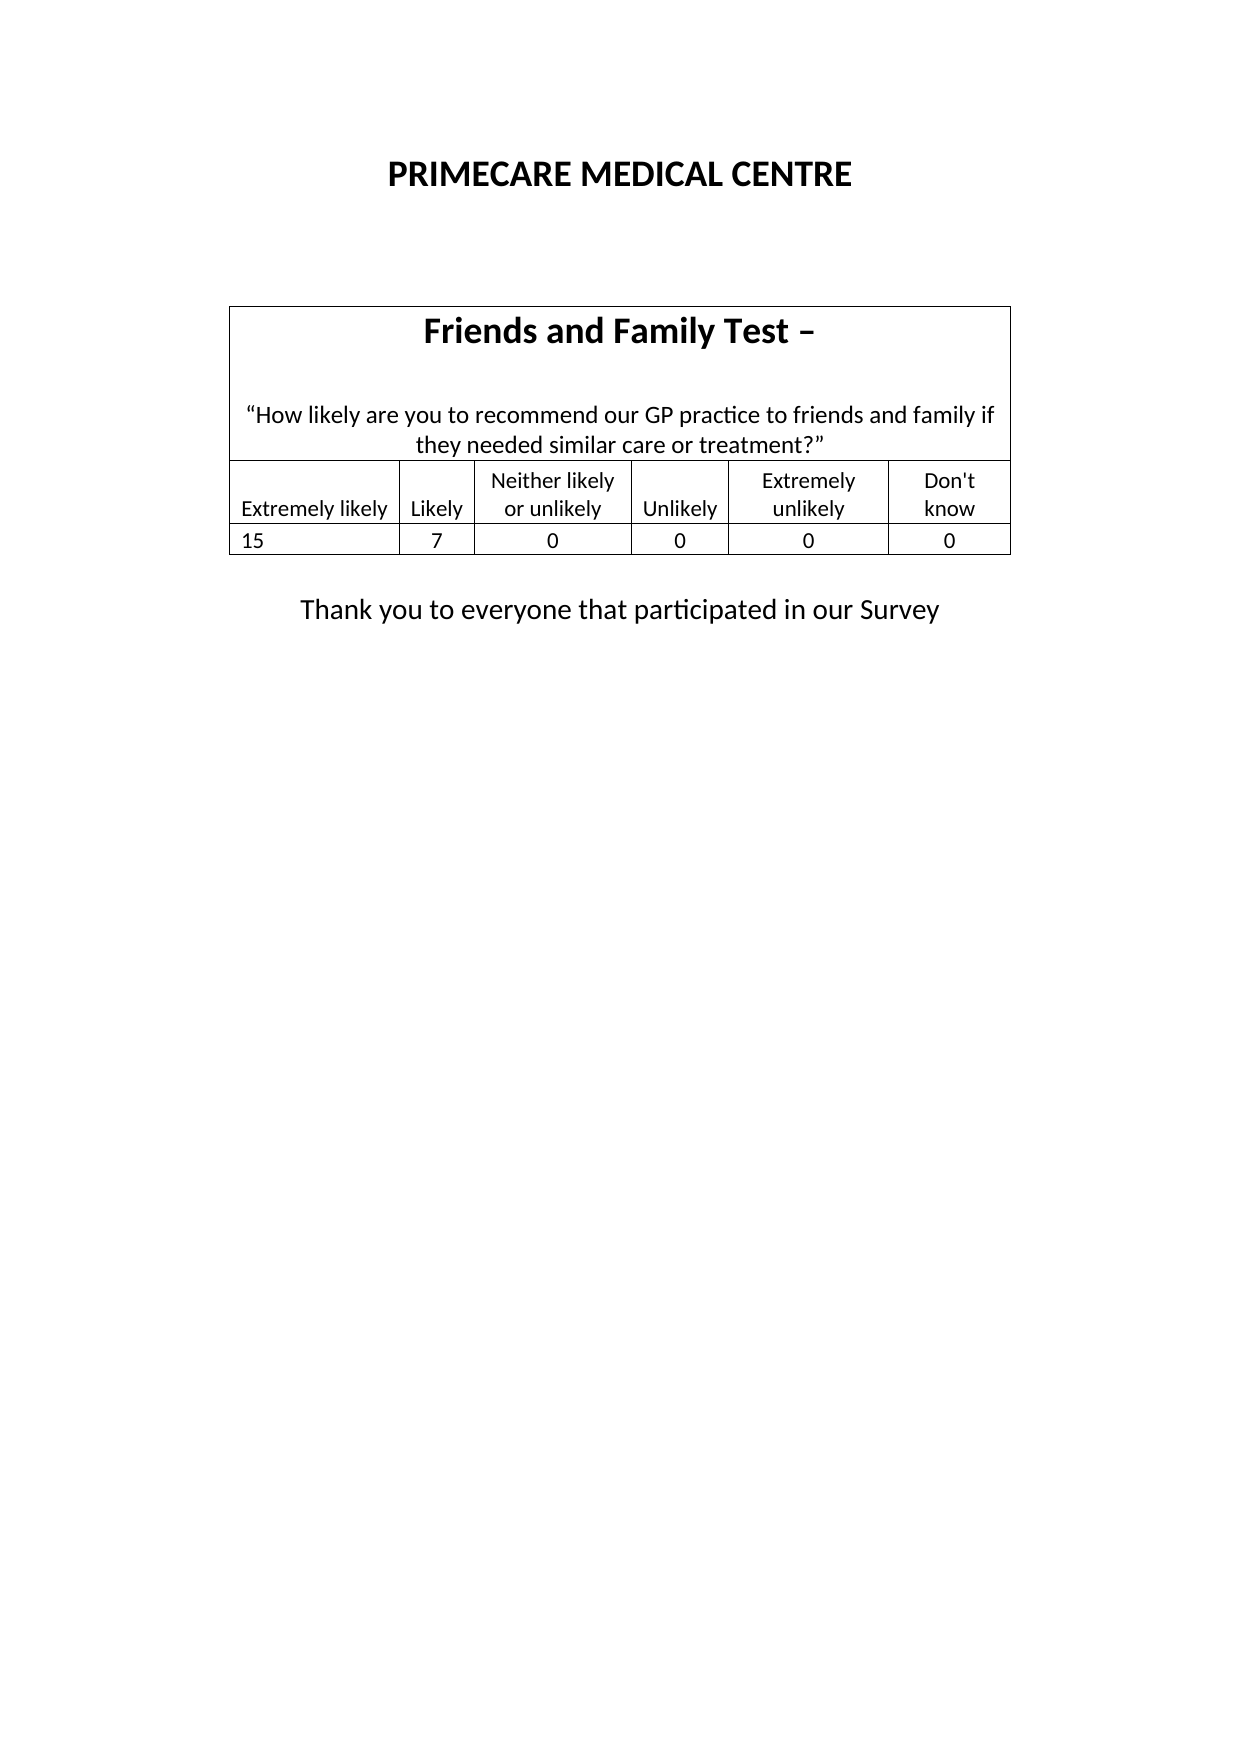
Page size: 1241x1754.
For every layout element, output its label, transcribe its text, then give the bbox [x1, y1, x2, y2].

table_cell Extremely unlikely [729, 461, 888, 522]
text Thank you to everyone that participated in our Survey [150, 591, 1090, 627]
table_cell 0 [632, 524, 728, 554]
table_cell 7 [400, 524, 474, 554]
table_cell Neither likely or unlikely [475, 461, 631, 522]
table_cell 0 [729, 524, 888, 554]
table_cell 0 [475, 524, 631, 554]
table_cell Extremely likely [230, 461, 399, 522]
table_cell 0 [889, 524, 1010, 554]
table_cell 15 [230, 524, 399, 554]
text PRIMECARE MEDICAL CENTRE [150, 150, 1090, 196]
table_cell Unlikely [632, 461, 728, 522]
table_cell Likely [400, 461, 474, 522]
table_cell Don't know [889, 461, 1010, 522]
table_header Friends and Family Test – “How likely are you to recommend our GP practice to friends and family if they needed similar care or treatment?” [230, 307, 1010, 460]
